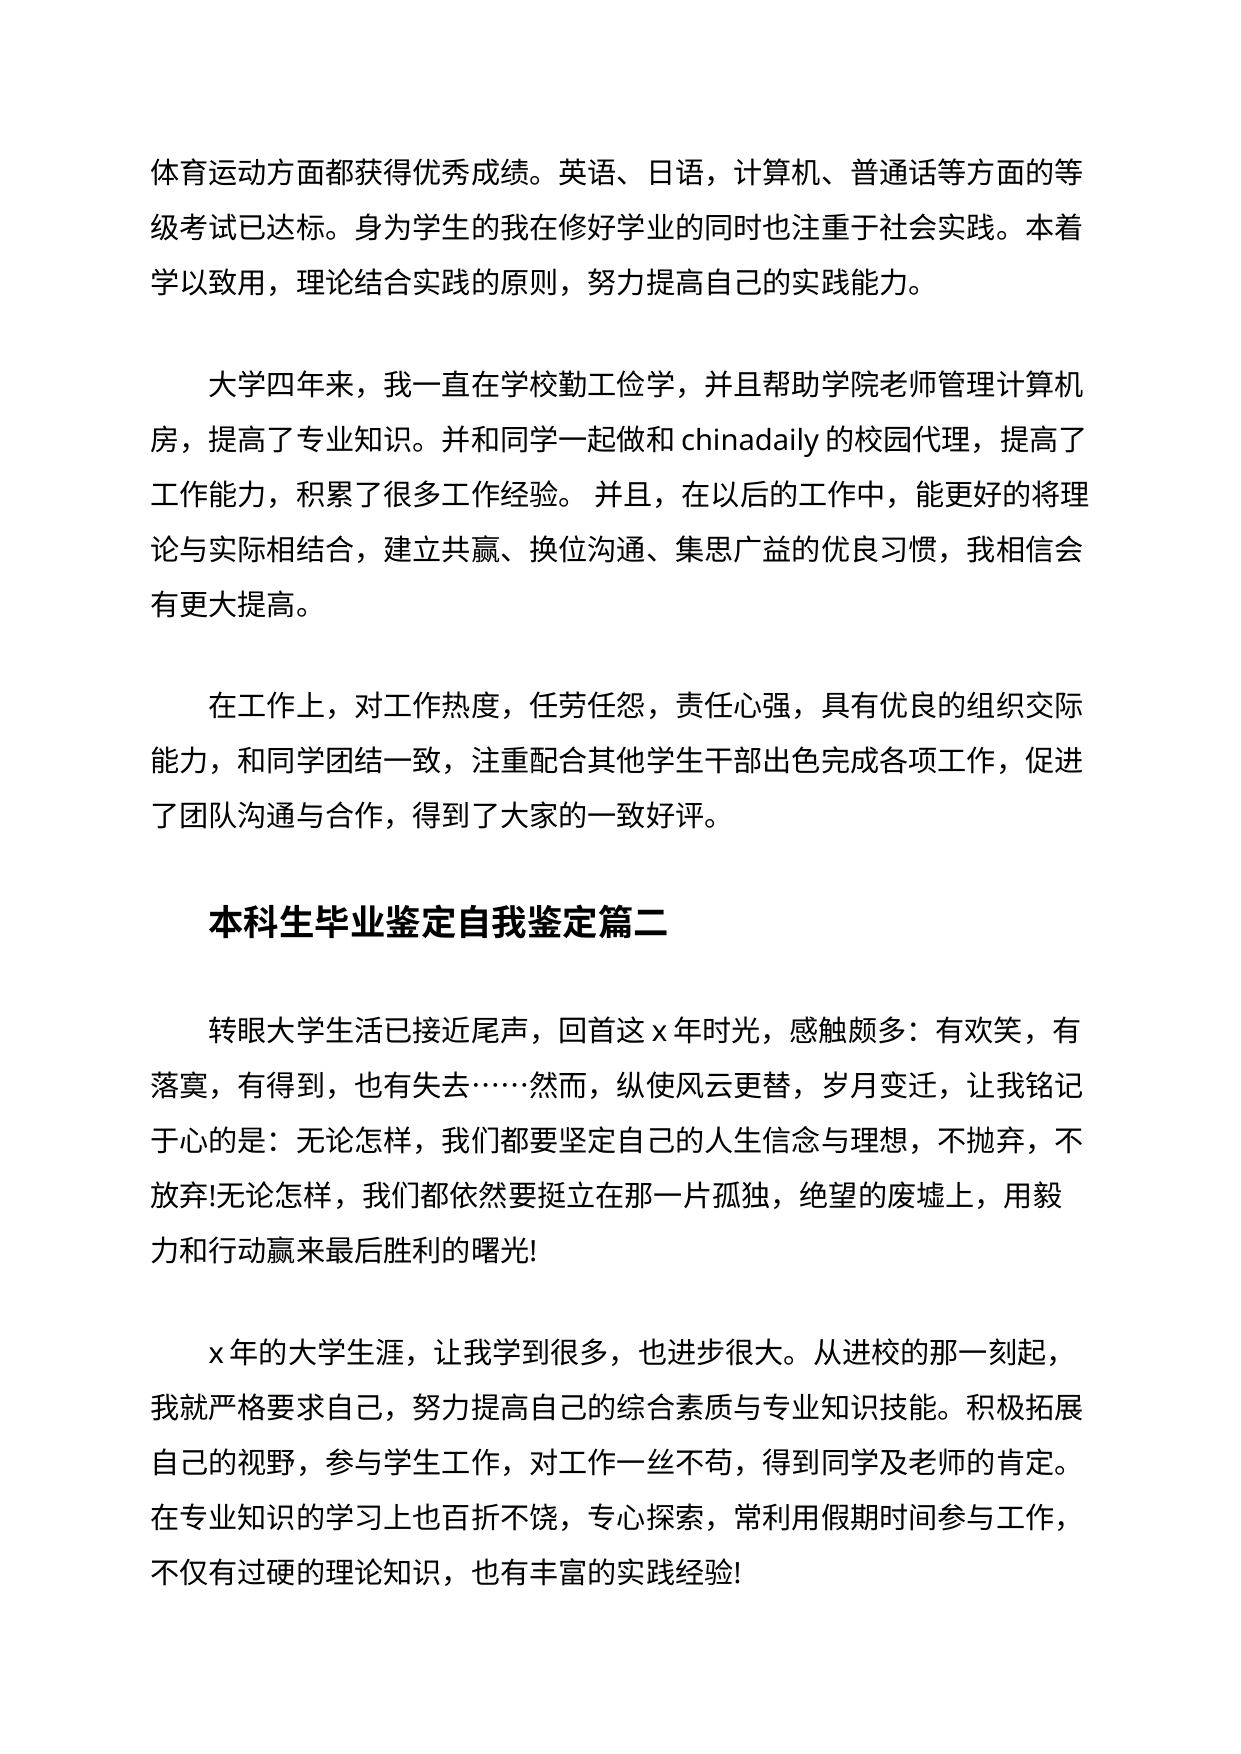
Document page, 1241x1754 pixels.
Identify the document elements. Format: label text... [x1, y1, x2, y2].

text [150, 150, 1090, 302]
text x年的大学生涯，让我学到很多，也进步很大。从进校的那一刻起，我就严格要求自己，努力提高自己的综合素质与专业知识技能。积极拓展自己的视野，参与学生工作，对工作一丝不苟，得到同学及老师的肯定。在专业知识的学习上也百折不饶，专心探索，常利用假期时间参与工作，不仅有过硬的理论知识，也有丰富的实践经验! [150, 1330, 1090, 1592]
text 转眼大学生活已接近尾声，回首这x年时光，感触颇多：有欢笑，有落寞，有得到，也有失去……然而，纵使风云更替，岁月变迁，让我铭记于心的是：无论怎样，我们都要坚定自己的人生信念与理想，不抛弃，不放弃!无论怎样，我们都依然要挺立在那一片孤独，绝望的废墟上，用毅力和行动赢来最后胜利的曙光! [150, 1008, 1090, 1270]
text 大学四年来，我一直在学校勤工俭学，并且帮助学院老师管理计算机房，提高了专业知识。并和同学一起做和chinadaily的校园代理，提高了工作能力，积累了很多工作经验。 并且，在以后的工作中，能更好的将理论与实际相结合，建立共赢、换位沟通、集思广益的优良习惯，我相信会有更大提高。 [150, 362, 1090, 623]
text 在工作上，对工作热度，任劳任怨，责任心强，具有优良的组织交际能力，和同学团结一致，注重配合其他学生干部出色完成各项工作，促进了团队沟通与合作，得到了大家的一致好评。 [150, 683, 1090, 835]
text 本科生毕业鉴定自我鉴定篇二 [150, 894, 1090, 946]
